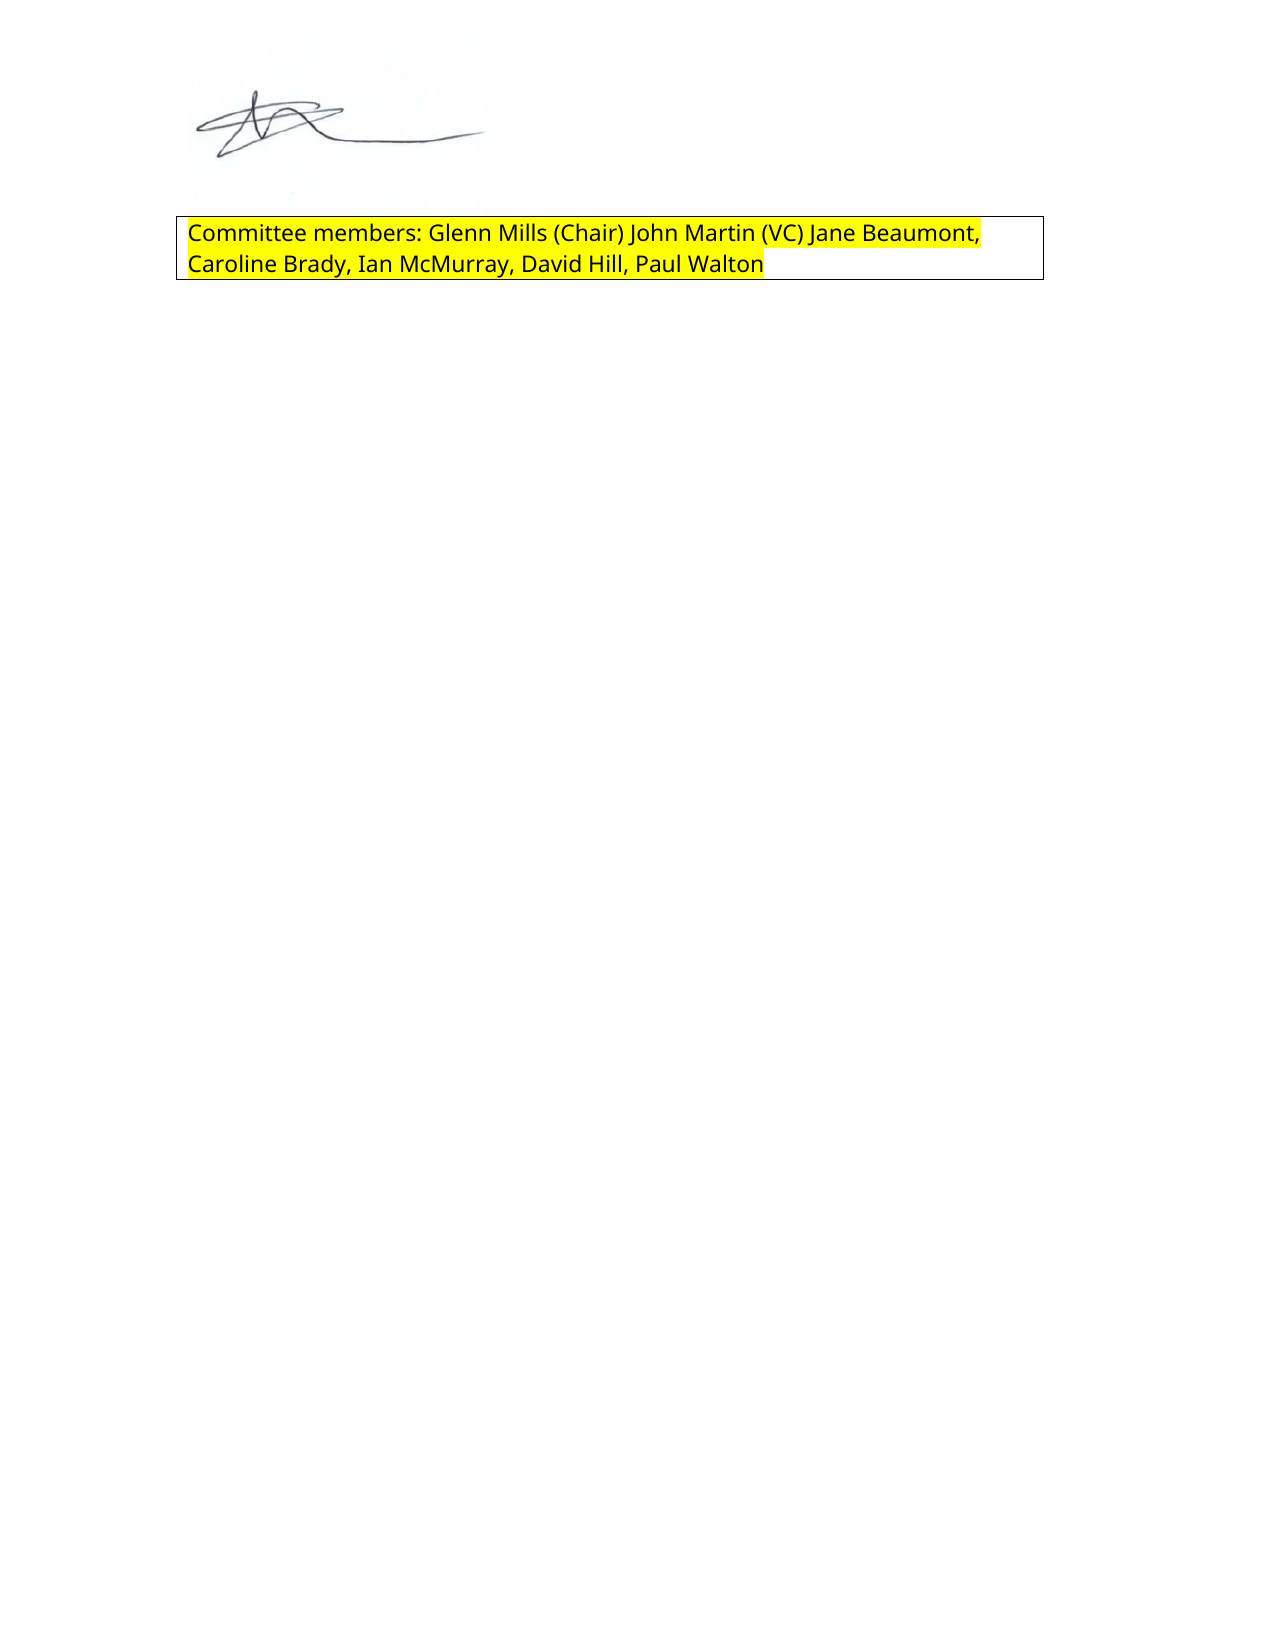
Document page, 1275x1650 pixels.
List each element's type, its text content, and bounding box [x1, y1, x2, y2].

picture [187, 37, 499, 216]
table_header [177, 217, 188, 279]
table_header Committee members: Glenn Mills (Chair) John Martin (VC) Jane Beaumont, Caroline Brady, Ian McMurray, David Hill, Paul Walton [764, 217, 1043, 279]
